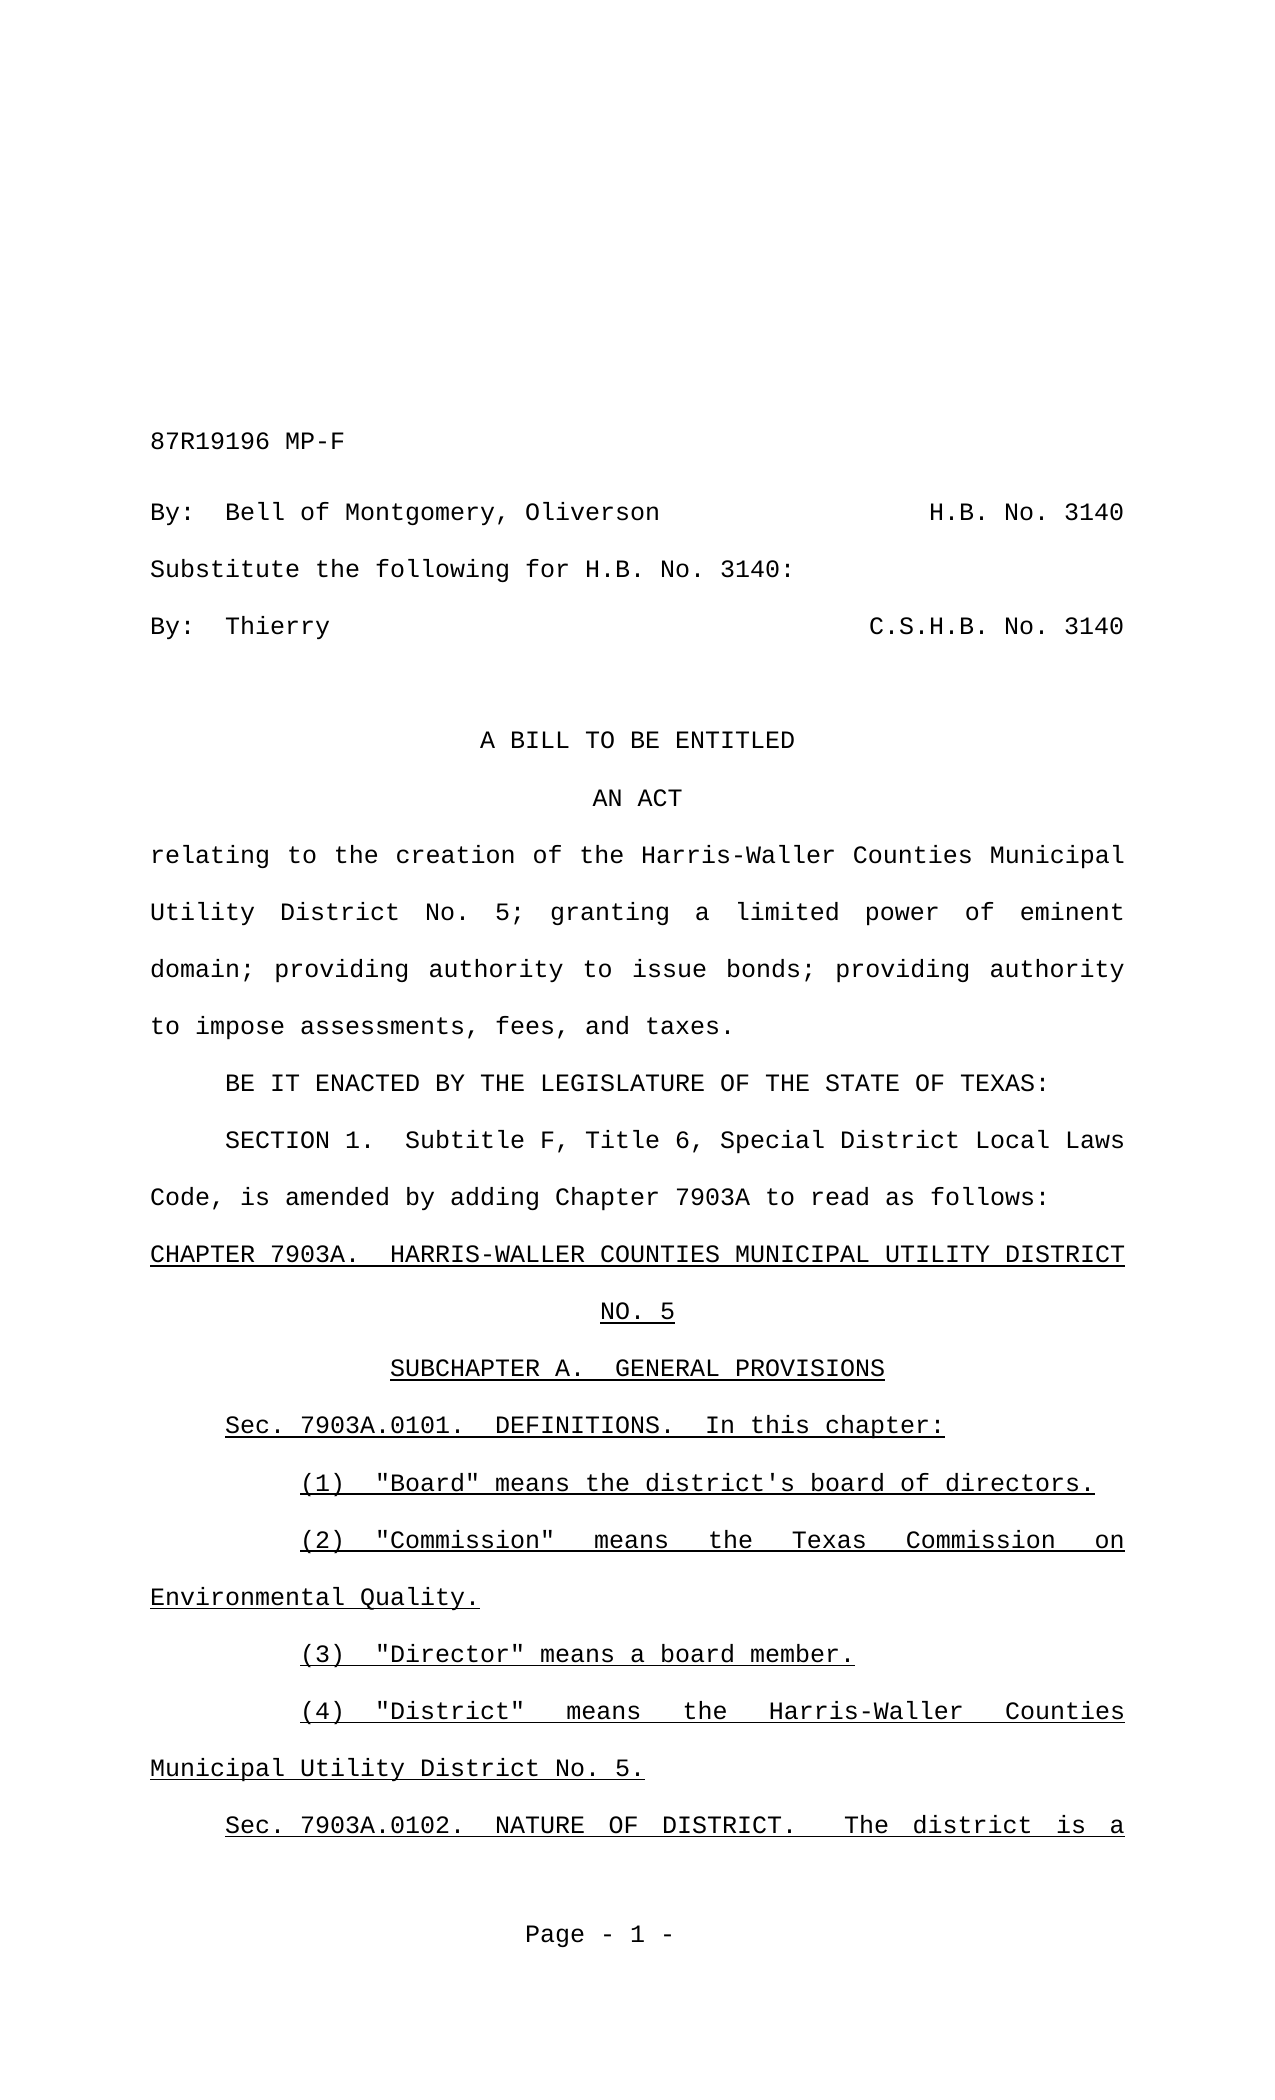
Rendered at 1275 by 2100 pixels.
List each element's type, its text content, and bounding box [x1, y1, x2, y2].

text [150, 1812, 1125, 1841]
text (2) "Commission" means the Texas Commission on Environmental Quality. [150, 1527, 1125, 1613]
text Substitute the following for H.B. No. 3140: [150, 557, 1125, 585]
text By: Bell of Montgomery, Oliverson H.B. No. 3140 [150, 499, 1125, 528]
text By: Thierry C.S.H.B. No. 3140 [150, 614, 1125, 642]
text relating to the creation of the Harris-Waller Counties Municipal Utility District No. 5; granting a limited power of eminent domain; providing authority to issue bonds; providing authority to impose assessments, fees, and taxes. [150, 842, 1125, 1042]
text CHAPTER 7903A. HARRIS-WALLER COUNTIES MUNICIPAL UTILITY DISTRICT NO. 5 [150, 1242, 1125, 1265]
text (3) "Director" means a board member. [150, 1641, 1125, 1670]
text 87R19196 MP-F [150, 428, 1125, 457]
text A BILL TO BE ENTITLED [150, 728, 1125, 756]
text SUBCHAPTER A. GENERAL PROVISIONS [150, 1356, 1125, 1384]
text Sec. 7903A.0101. DEFINITIONS. In this chapter: [150, 1413, 1125, 1441]
text BE IT ENACTED BY THE LEGISLATURE OF THE STATE OF TEXAS: [150, 1070, 1125, 1099]
text (1) "Board" means the district's board of directors. [150, 1470, 1125, 1498]
text CHAPTER 7903A. HARRIS-WALLER COUNTIES MUNICIPAL UTILITY DISTRICT NO. 5 [150, 1267, 1125, 1327]
text SECTION 1. Subtitle F, Title 6, Special District Local Laws Code, is amended by adding Chapter 7903A to read as follows: [150, 1127, 1125, 1213]
text (4) "District" means the Harris-Waller Counties Municipal Utility District No. 5. [150, 1698, 1125, 1784]
text AN ACT [150, 785, 1125, 813]
